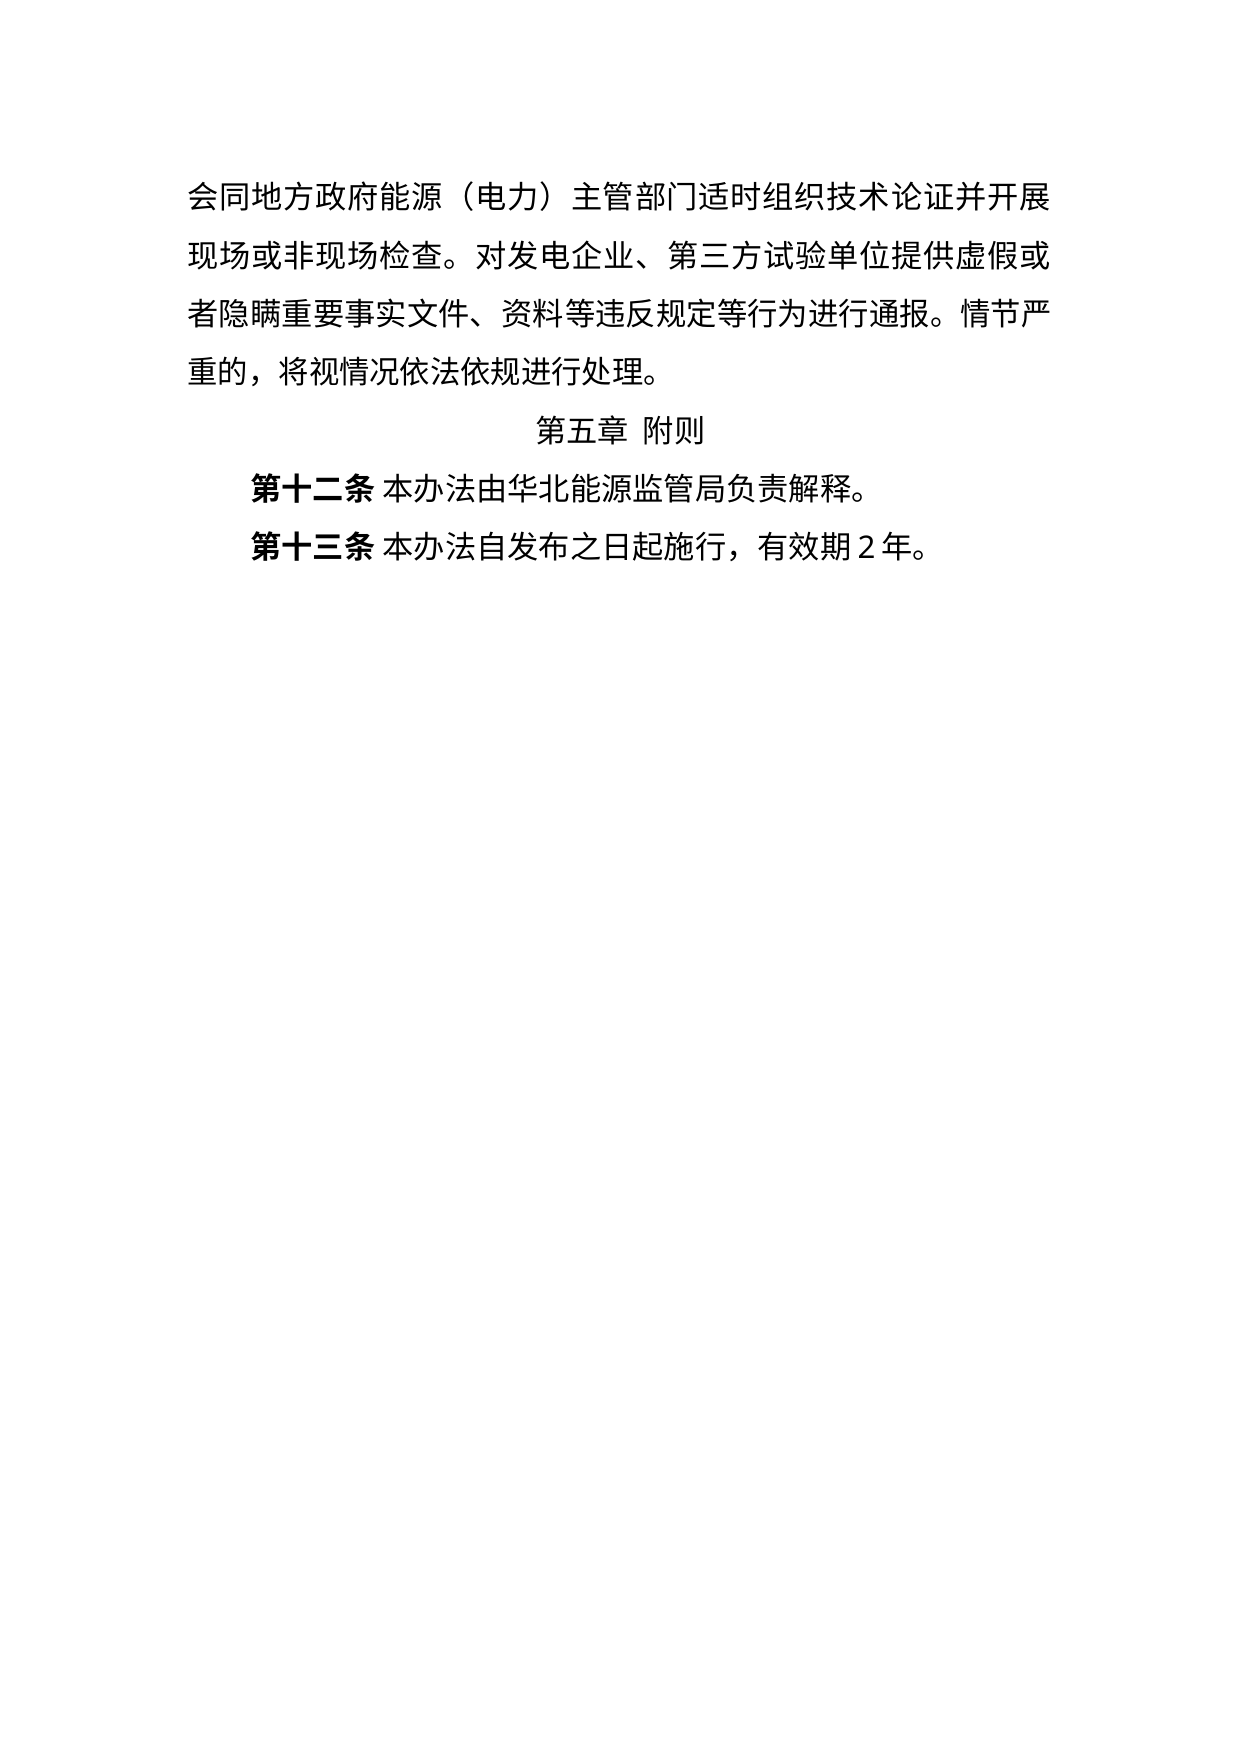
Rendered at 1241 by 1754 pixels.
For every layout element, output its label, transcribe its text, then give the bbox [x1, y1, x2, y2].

text 第五章 附则 [187, 395, 1053, 454]
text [187, 162, 1053, 395]
text 第十二条 本办法由华北能源监管局负责解释。 [187, 454, 1053, 512]
text 第十三条 本办法自发布之日起施行，有效期2年。 [187, 512, 1053, 570]
